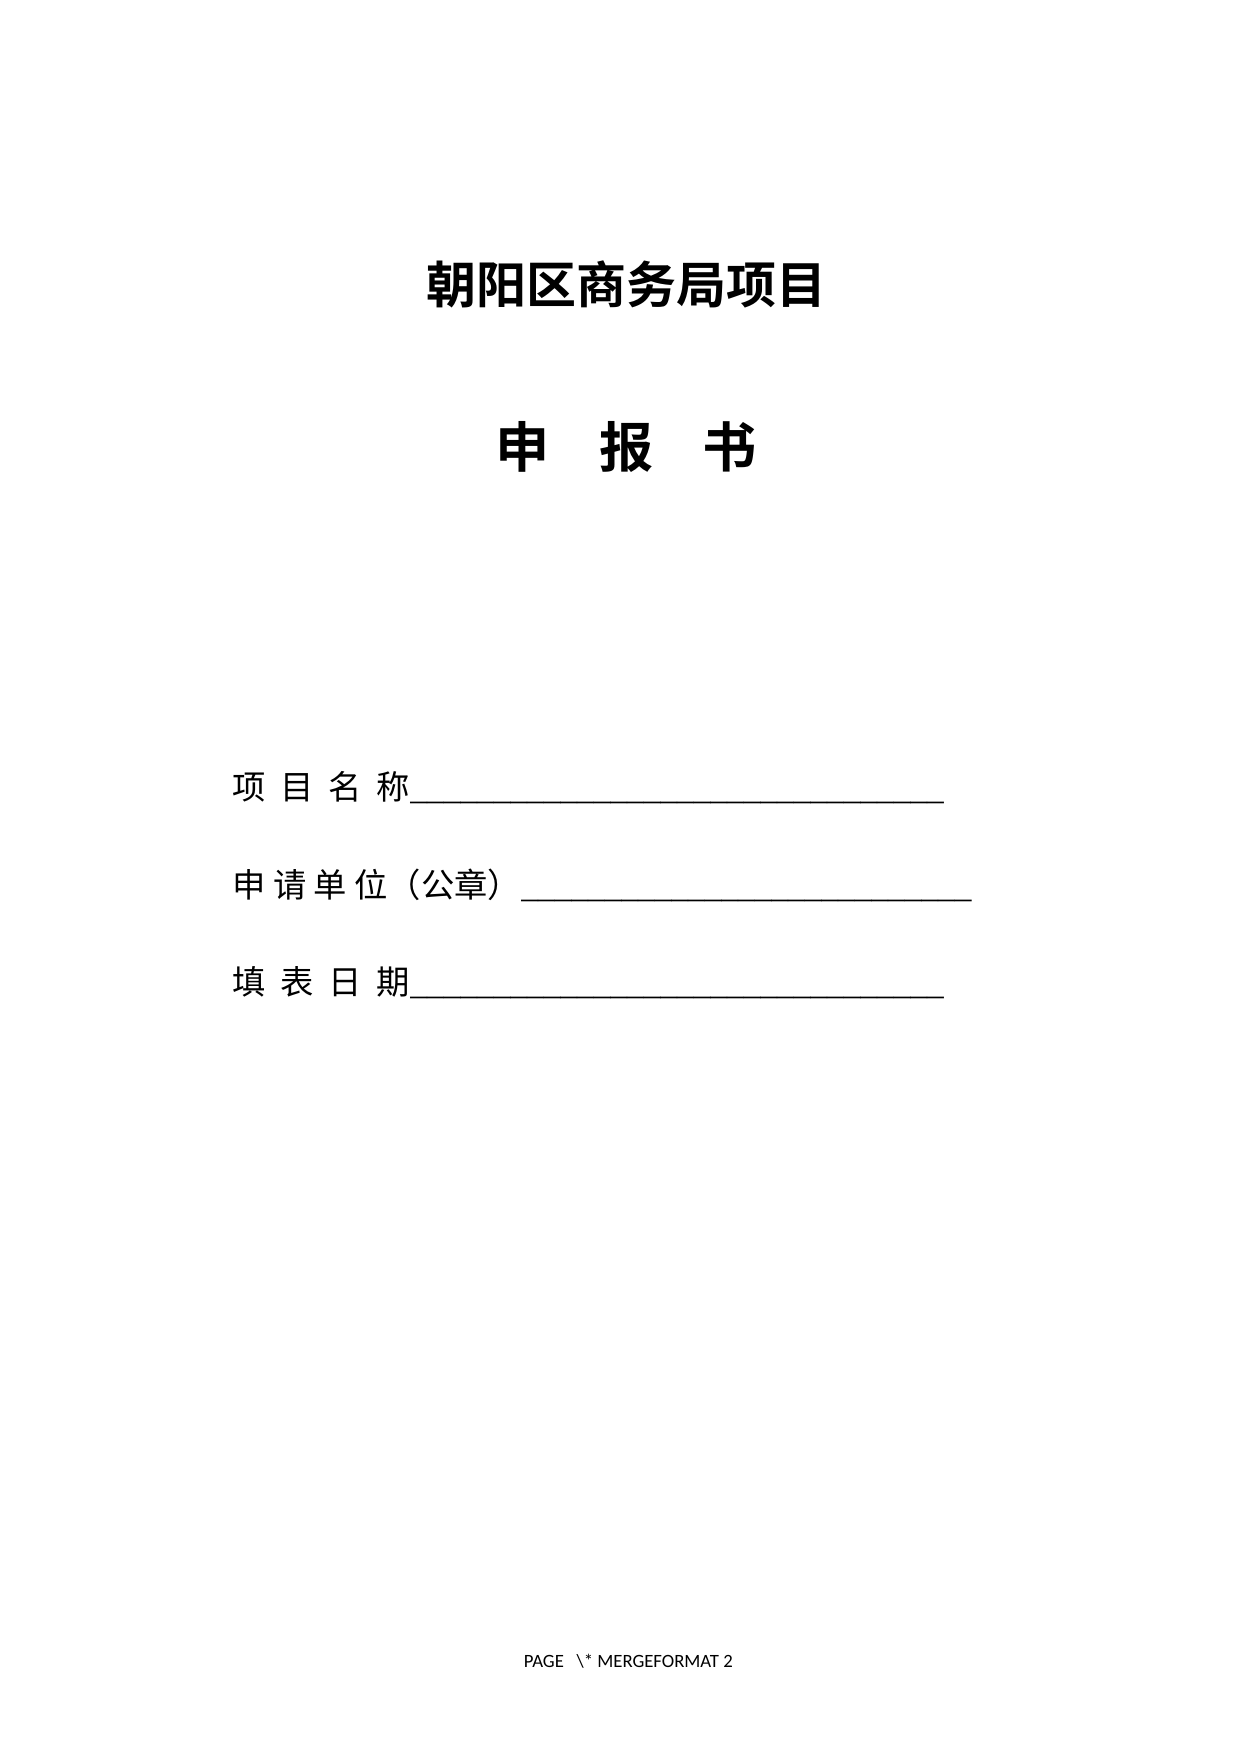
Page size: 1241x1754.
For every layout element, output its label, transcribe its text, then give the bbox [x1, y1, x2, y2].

text 项 目 名 称________________________________ [165, 753, 1087, 818]
text 申 报 书 [165, 395, 1087, 493]
text 填 表 日 期________________________________ [165, 948, 1087, 1013]
text 申 请 单 位（公章）___________________________ [165, 850, 1087, 915]
text 朝阳区商务局项目 [165, 233, 1087, 330]
